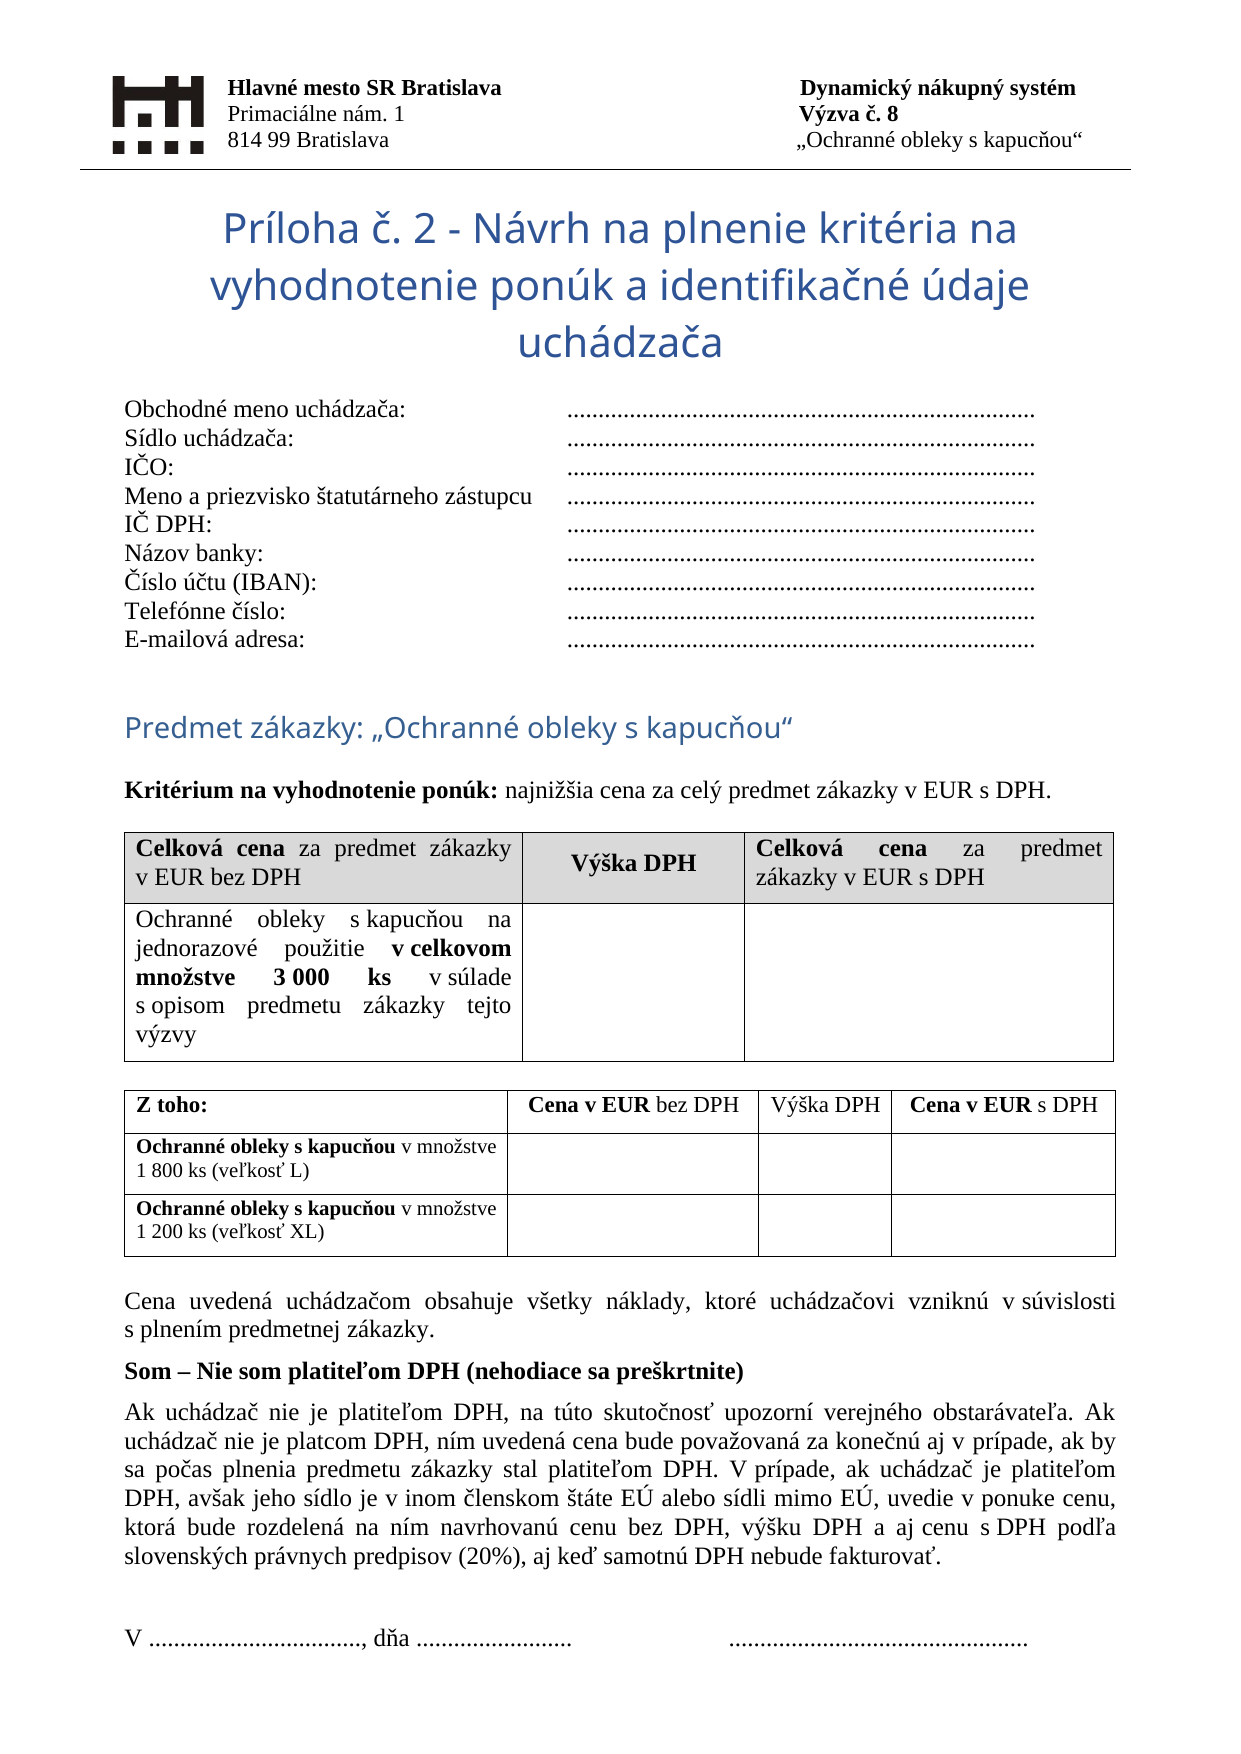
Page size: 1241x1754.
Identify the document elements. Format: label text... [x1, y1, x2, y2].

table_header Cena v EUR bez DPH [508, 1091, 758, 1133]
subtitle Príloha č. 2 - Návrh na plnenie kritéria na vyhodnotenie ponúk a identifikačné údaje uchádzača [124, 199, 1116, 369]
text Názov banky: ........................................................................... [124, 538, 1116, 567]
picture [112, 76, 204, 154]
table_cell [508, 1134, 758, 1194]
text Telefónne číslo: ........................................................................... [124, 596, 1116, 624]
table_cell Ochranné obleky s kapucňou na jednorazové použitie v celkovom množstve 3 000 ks v súlade s opisom predmetu zákazky tejto výzvy [125, 904, 522, 1061]
text V .................................., dňa ......................... ................................................ [124, 1623, 1116, 1652]
text Sídlo uchádzača: ........................................................................... [124, 423, 1116, 452]
table_cell [759, 1134, 891, 1194]
table_header Celková cena za predmet zákazky v EUR s DPH [745, 833, 1113, 903]
table_cell [745, 904, 1113, 1061]
text Meno a priezvisko štatutárneho zástupcu ........................................................................... [124, 481, 1116, 509]
text Kritérium na vyhodnotenie ponúk: najnižšia cena za celý predmet zákazky v EUR s DPH. [124, 775, 1116, 803]
text IČ DPH: ........................................................................... [124, 509, 1116, 538]
table_cell [523, 904, 744, 1061]
table_header Celková cena za predmet zákazky v EUR bez DPH [125, 833, 522, 903]
table_cell [508, 1195, 758, 1256]
table_cell [892, 1195, 1115, 1256]
text Číslo účtu (IBAN): ........................................................................... [124, 567, 1116, 596]
text Ak uchádzač nie je platiteľom DPH, na túto skutočnosť upozorní verejného obstarávateľa. Ak uchádzač nie je platcom DPH, ním uvedená cena bude považovaná za konečnú aj v prípade, ak by sa počas plnenia predmetu zákazky stal platiteľom DPH. V prípade, ak uchádzač je platiteľom DPH, avšak jeho sídlo je v inom členskom štáte EÚ alebo sídli mimo EÚ, uvedie v ponuke cenu, ktorá bude rozdelená na ním navrhovanú cenu bez DPH, výšku DPH a aj cenu s DPH podľa slovenských právnych predpisov (20%), aj keď samotnú DPH nebude fakturovať. [124, 1397, 1116, 1569]
text Obchodné meno uchádzača: ........................................................................... [124, 394, 1116, 423]
table_header Z toho: [125, 1091, 507, 1133]
table_header Cena v EUR s DPH [892, 1091, 1115, 1133]
table_cell [892, 1134, 1115, 1194]
table_cell Ochranné obleky s kapucňou v množstve 1 200 ks (veľkosť XL) [125, 1195, 507, 1256]
text Som – Nie som platiteľom DPH (nehodiace sa preškrtnite) [124, 1356, 1116, 1384]
subtitle Predmet zákazky: „Ochranné obleky s kapucňou“ [124, 707, 1116, 747]
table_header Výška DPH [759, 1091, 891, 1133]
table_cell [759, 1195, 891, 1256]
table_cell Ochranné obleky s kapucňou v množstve 1 800 ks (veľkosť L) [125, 1134, 507, 1194]
text IČO: ........................................................................... [124, 452, 1116, 481]
text E-mailová adresa: ........................................................................... [124, 624, 1116, 653]
text Cena uvedená uchádzačom obsahuje všetky náklady, ktoré uchádzačovi vzniknú v súvislosti s plnením predmetnej zákazky. [124, 1286, 1116, 1343]
table_header Výška DPH [523, 833, 744, 903]
